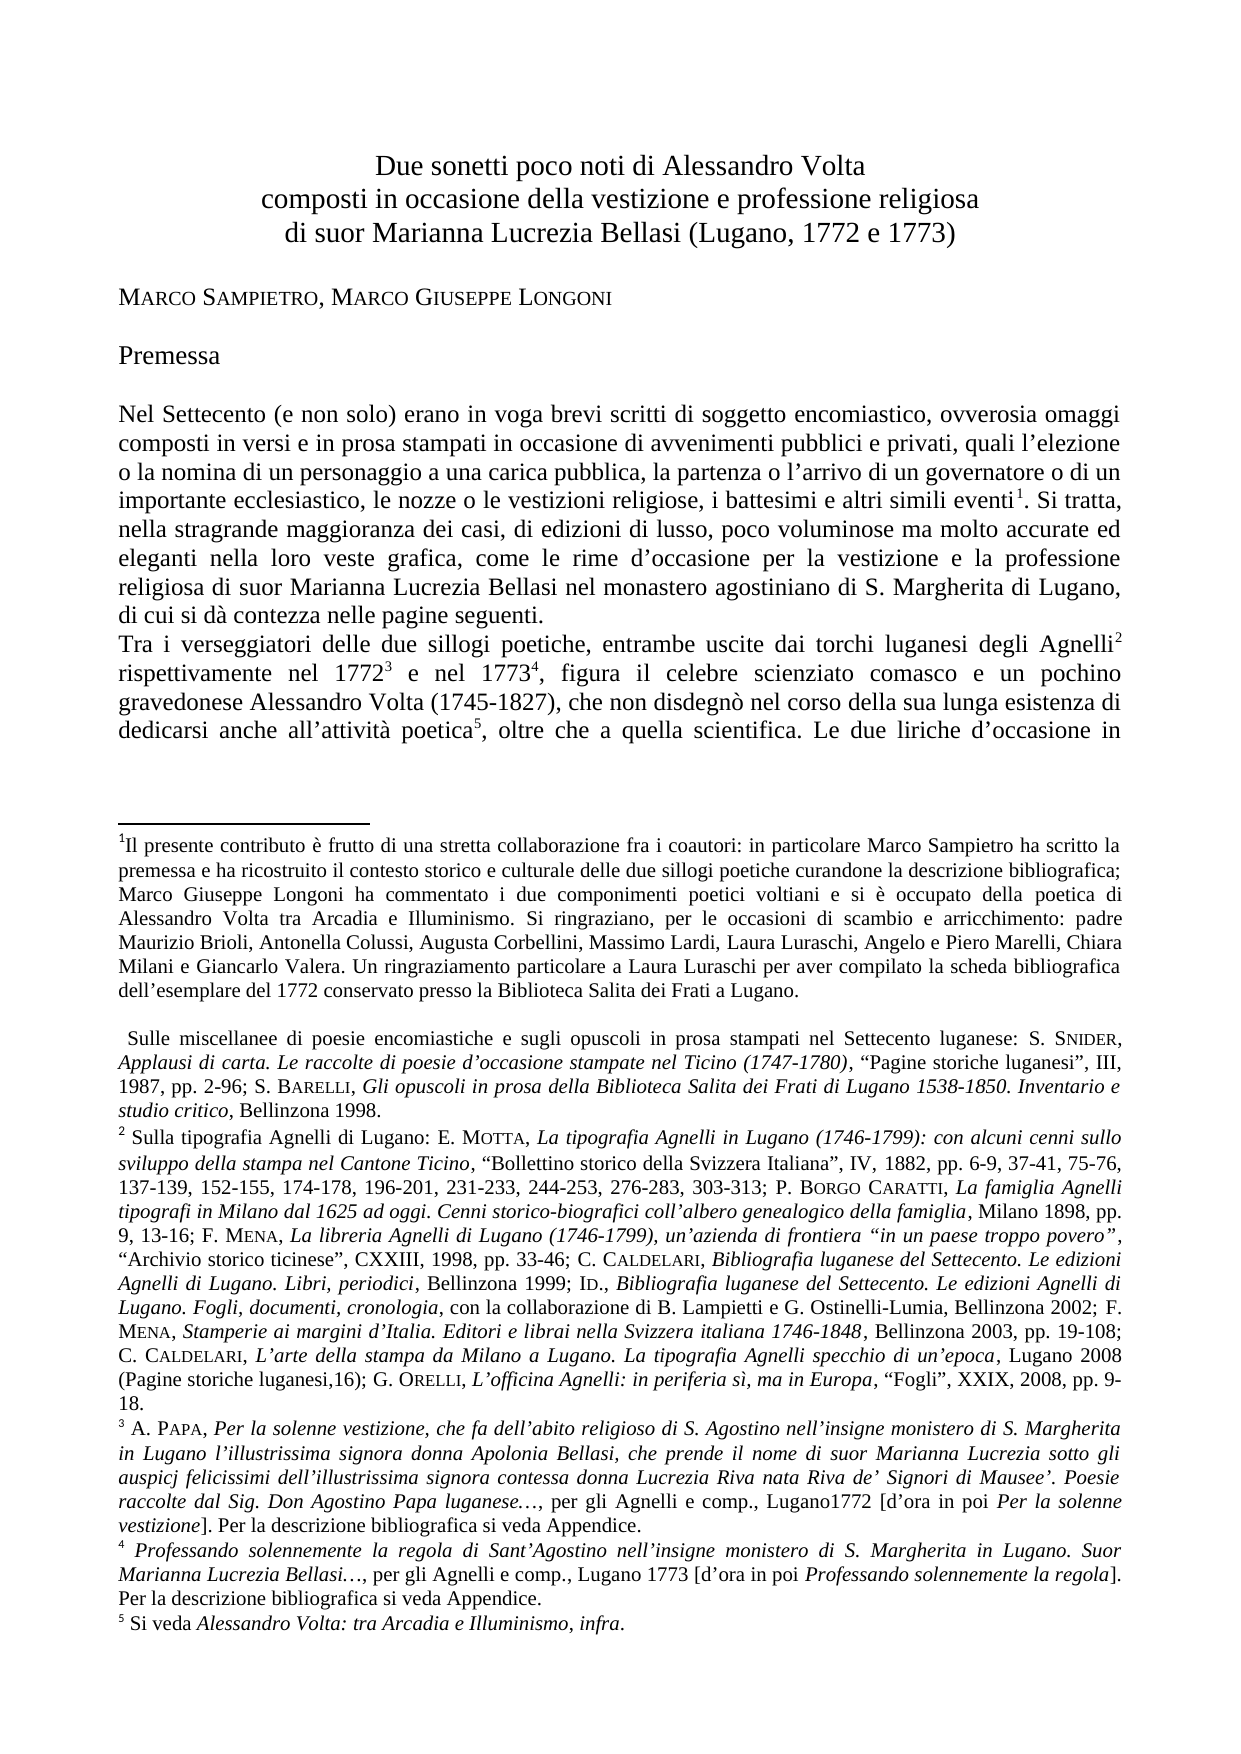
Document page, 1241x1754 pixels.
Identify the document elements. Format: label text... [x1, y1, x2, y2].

text Marco Sampietro, Marco Giuseppe Longoni [118, 282, 1122, 311]
text di suor Marianna Lucrezia Bellasi (Lugano, 1772 e 1773) [118, 215, 1122, 248]
text Premessa [118, 339, 1122, 370]
text Nel Settecento (e non solo) erano in voga brevi scritti di soggetto encomiastico, ovverosia omaggi composti in versi e in prosa stampati in occasione di avvenimenti pubblici e privati, quali l’elezione o la nomina di un personaggio a una carica pubblica, la partenza o l’arrivo di un governatore o di un importante ecclesiastico, le nozze o le vestizioni religiose, i battesimi e altri simili eventi. Si tratta, nella stragrande maggioranza dei casi, di edizioni di lusso, poco voluminose ma molto accurate ed eleganti nella loro veste grafica, come le rime d’occasione per la vestizione e la professione religiosa di suor Marianna Lucrezia Bellasi nel monastero agostiniano di S. Margherita di Lugano, di cui si dà contezza nelle pagine seguenti. [118, 399, 1122, 629]
text composti in occasione della vestizione e professione religiosa [118, 181, 1122, 215]
text Tra i verseggiatori delle due sillogi poetiche, entrambe uscite dai torchi luganesi degli Agnelli rispettivamente nel 1772 e nel 1773, figura il celebre scienziato comasco e un pochino gravedonese Alessandro Volta (1745-1827), che non disdegnò nel corso della sua lunga esistenza di dedicarsi anche all’attività poetica, oltre che a quella scientifica. Le due liriche d’occasione in questione, come l’intera opera omnia in versi del Volta, non sono affatto inedite o sconosciute agli studiosi, ma solamente poco note. [118, 629, 1122, 744]
text Due sonetti poco noti di Alessandro Volta [118, 148, 1122, 181]
